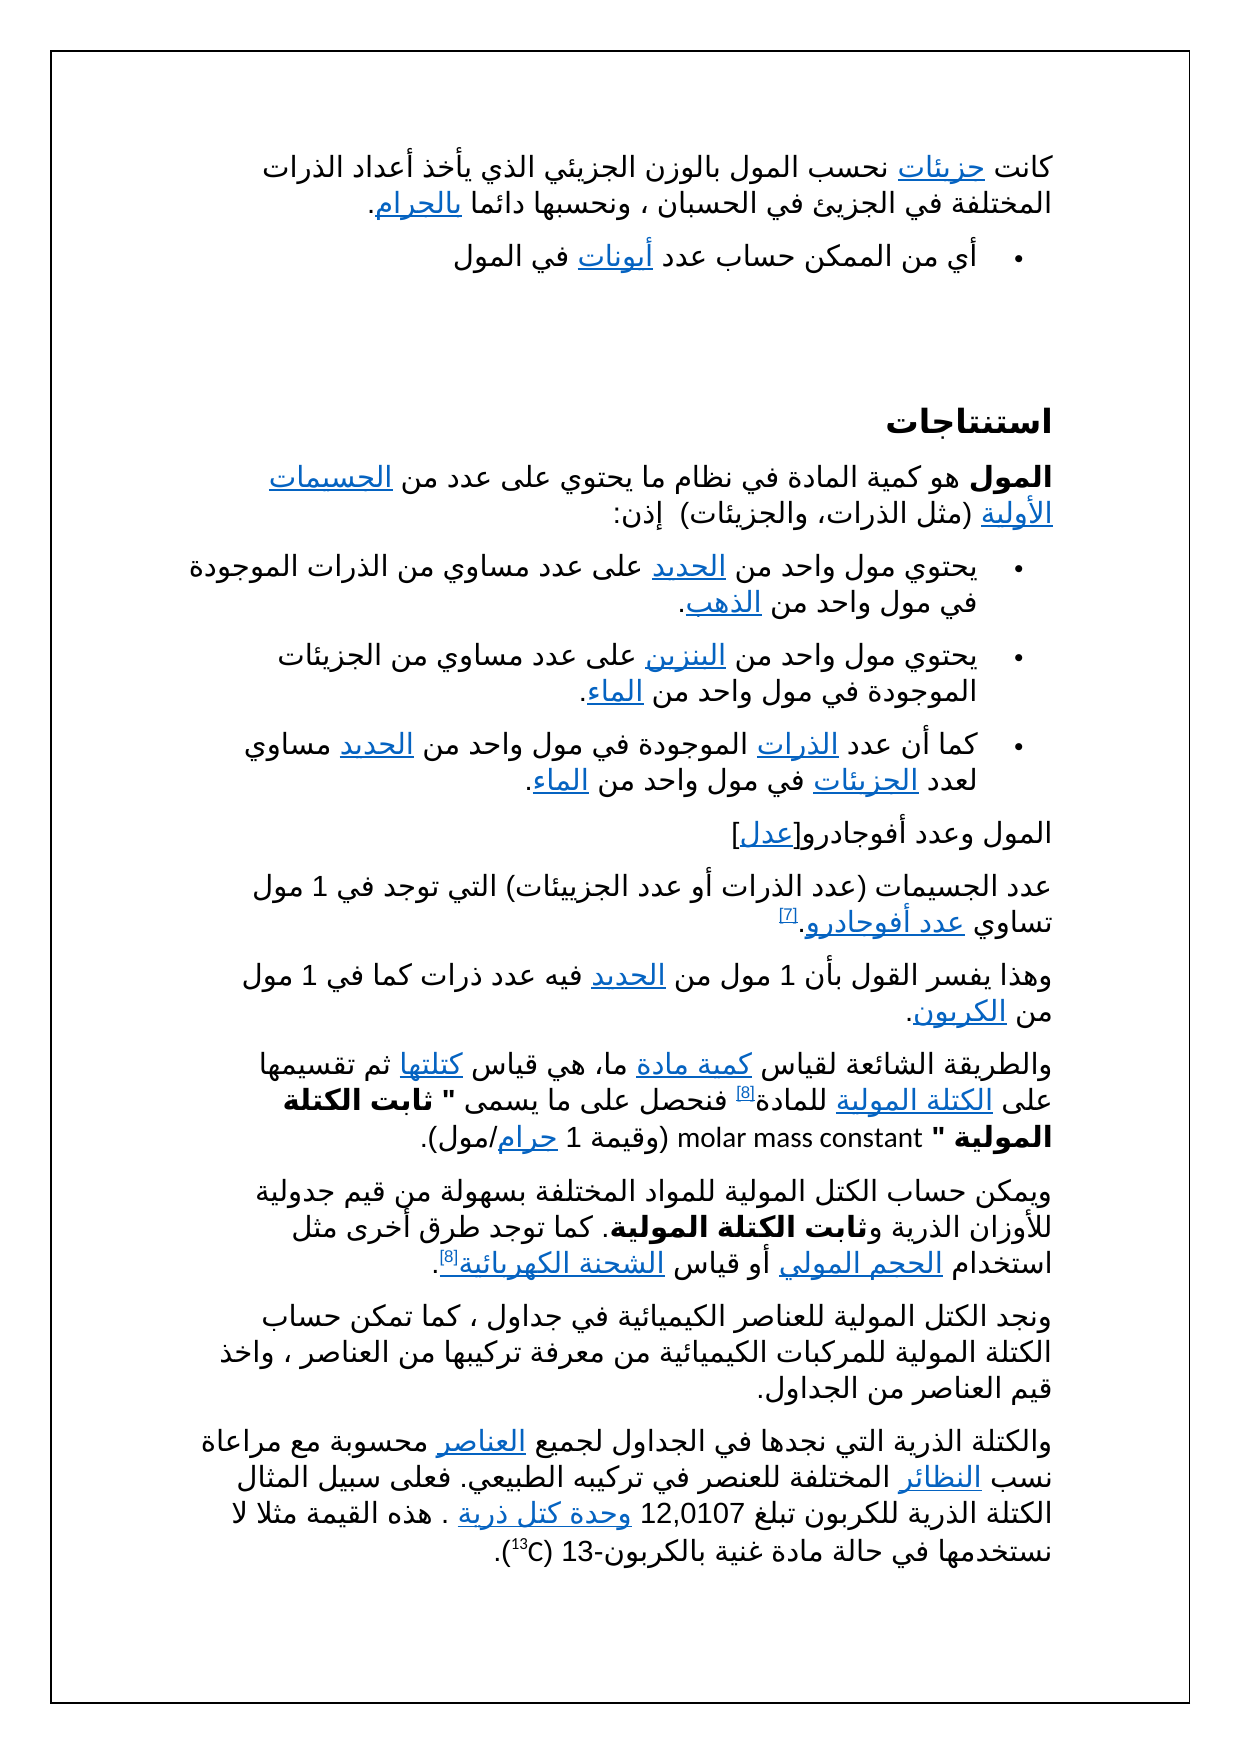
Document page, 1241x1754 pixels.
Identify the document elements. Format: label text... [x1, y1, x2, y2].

list أي من الممكن حساب عدد أيونات في المول [187, 239, 1015, 272]
list كما أن عدد الذرات الموجودة في مول واحد من الحديد مساوي لعدد الجزيئات في مول واحد من الماء. [187, 727, 1015, 797]
list يحتوي مول واحد من البنزين على عدد مساوي من الجزيئات الموجودة في مول واحد من الماء. [187, 638, 1015, 708]
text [187, 150, 1053, 220]
list يحتوي مول واحد من الحديد على عدد مساوي من الذرات الموجودة في مول واحد من الذهب. [187, 549, 1015, 619]
text ونجد الكتل المولية للعناصر الكيميائية في جداول ، كما تمكن حساب الكتلة المولية للمركبات الكيميائية من معرفة تركيبها من العناصر ، واخذ قيم العناصر من الجداول. [187, 1299, 1053, 1405]
text والكتلة الذرية التي نجدها في الجداول لجميع العناصر محسوبة مع مراعاة نسب النظائر المختلفة للعنصر في تركيبه الطبيعي. فعلى سبيل المثال الكتلة الذرية للكربون تبلغ 12,0107 وحدة كتل ذرية . هذه القيمة مثلا لا نستخدمها في حالة مادة غنية بالكربون-13 (13C). [187, 1424, 1053, 1568]
text المول وعدد أفوجادرو[عدل] [187, 816, 1053, 849]
text والطريقة الشائعة لقياس كمية مادة ما، هي قياس كتلتها ثم تقسيمها على الكتلة المولية للمادة[8] فنحصل على ما يسمى " ثابت الكتلة المولية " molar mass constant (وقيمة 1 جرام/مول). [187, 1047, 1053, 1154]
text عدد الجسيمات (عدد الذرات أو عدد الجزييئات) التي توجد في 1 مول تساوي عدد أفوجادرو.[7] [187, 869, 1053, 938]
text استنتاجات [187, 402, 1053, 440]
text ويمكن حساب الكتل المولية للمواد المختلفة بسهولة من قيم جدولية للأوزان الذرية وثابت الكتلة المولية. كما توجد طرق أخرى مثل استخدام الحجم المولي أو قياس الشحنة الكهربائية[8]. [187, 1174, 1053, 1280]
text المول هو كمية المادة في نظام ما يحتوي على عدد من الجسيمات الأولية (مثل الذرات، والجزيئات) إذن: [187, 460, 1053, 530]
text وهذا يفسر القول بأن 1 مول من الحديد فيه عدد ذرات كما في 1 مول من الكربون. [187, 958, 1053, 1027]
